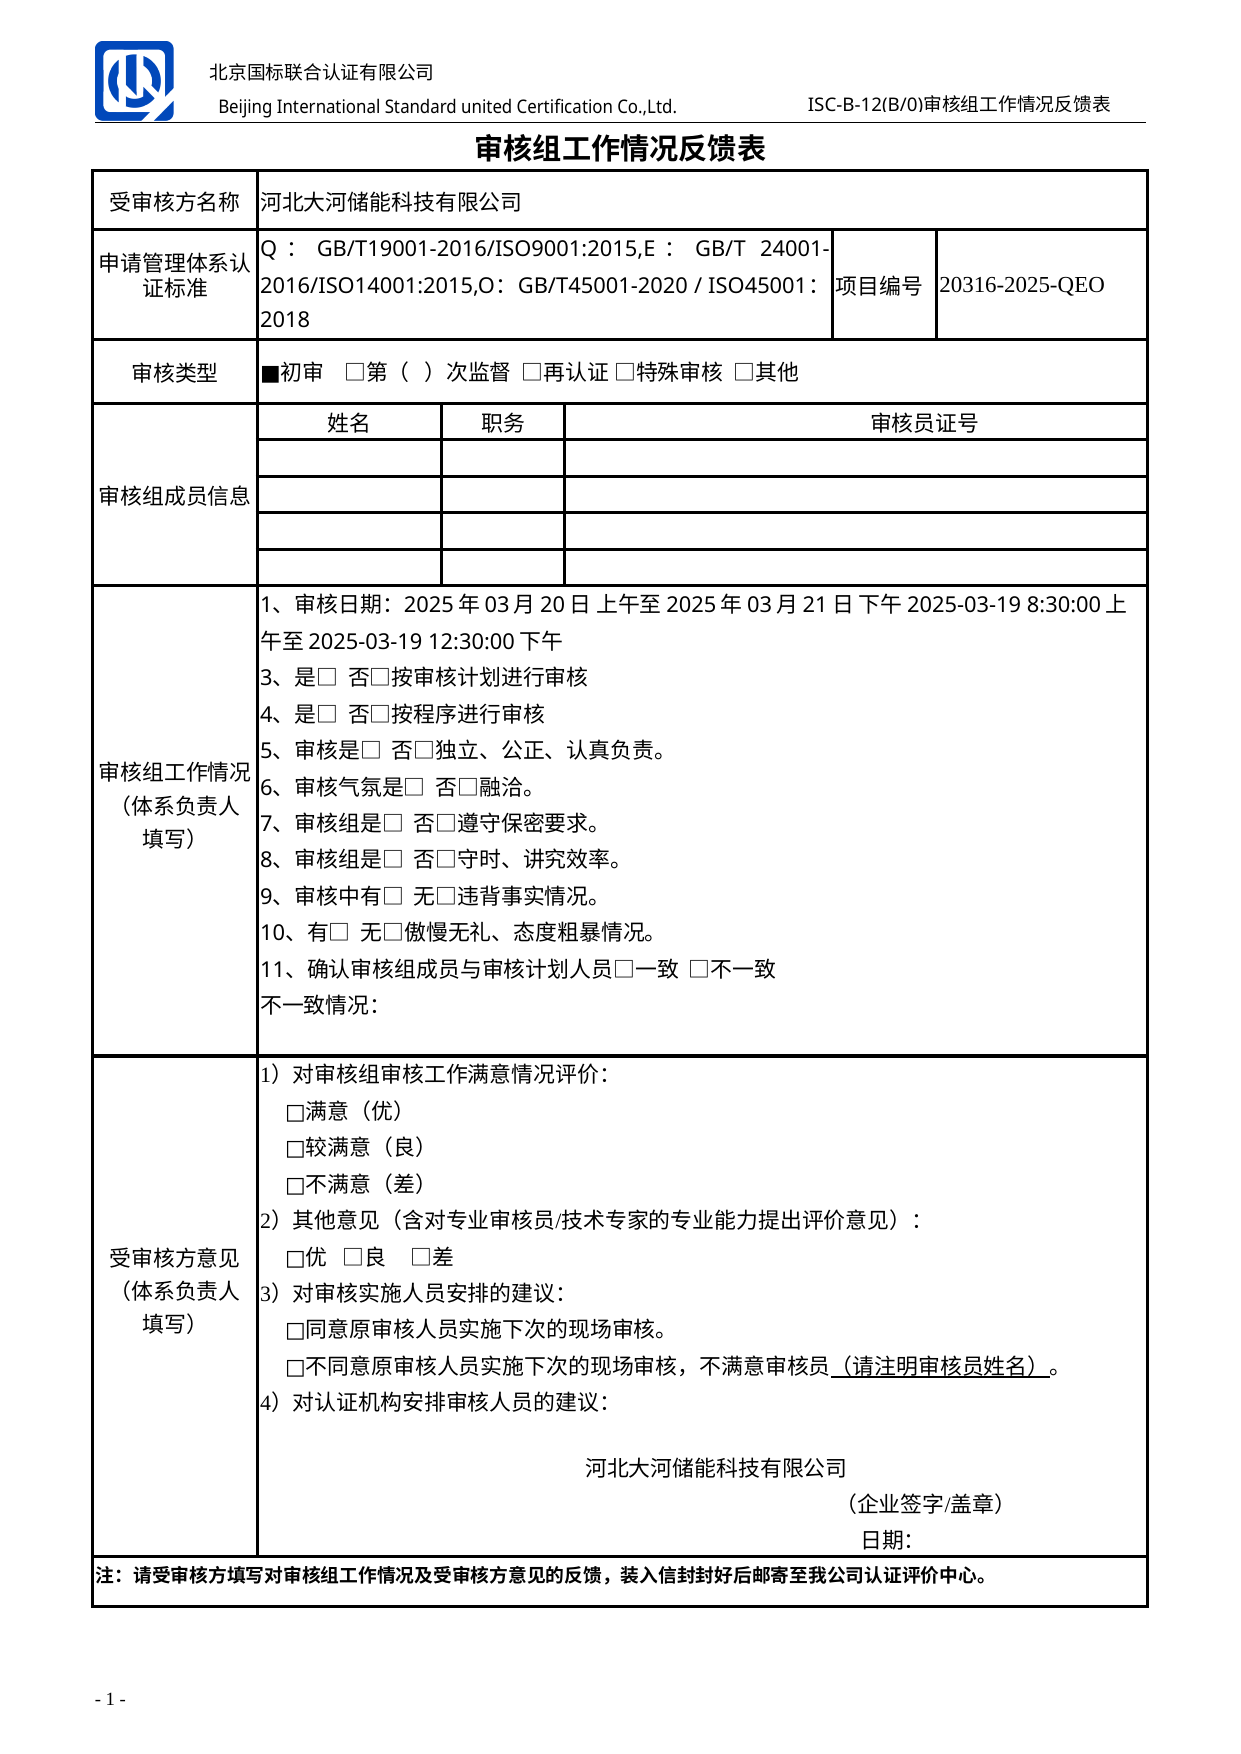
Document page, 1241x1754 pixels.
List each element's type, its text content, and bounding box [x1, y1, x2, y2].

table_cell 申请管理体系认证标准 [94, 231, 256, 338]
table_cell [566, 514, 1146, 548]
table_cell [443, 514, 563, 548]
table_cell [566, 441, 1146, 475]
table_cell 职务 [443, 405, 563, 438]
table_cell [443, 441, 563, 475]
table_cell ■初审 □第（ ）次监督 □再认证 □特殊审核 □其他 [259, 341, 1146, 402]
table_cell [259, 441, 440, 475]
table_cell 姓名 [259, 405, 440, 438]
picture [95, 41, 174, 121]
table_header 受审核方名称 [94, 172, 256, 228]
text 审核组工作情况反馈表 [94, 123, 1146, 169]
table_cell 20316-2025-QEO [938, 231, 1146, 338]
table_cell [259, 514, 440, 548]
table_cell [259, 551, 440, 584]
table_cell 注：请受审核方填写对审核组工作情况及受审核方意见的反馈，装入信封封好后邮寄至我公司认证评价中心。 [94, 1558, 1146, 1604]
table_cell [566, 551, 1146, 584]
table_cell 1）对审核组审核工作满意情况评价： □满意（优） □较满意（良） □不满意（差） 2）其他意见（含对专业审核员/技术专家的专业能力提出评价意见）： □优 □良 □差 3）对审核实施人员安排的建议： □同意原审核人员实施下次的现场审核。 □不同意原审核人员实施下次的现场审核，不满意审核员（请注明审核员姓名）。 4）对认证机构安排审核人员的建议： 河北大河储能科技有限公司 （企业签字/盖章） 日期： [259, 1058, 1146, 1555]
table_cell 项目编号 [834, 231, 935, 338]
table_cell 审核组成员信息 [94, 405, 256, 584]
table_cell [443, 551, 563, 584]
table_cell Q：GB/T19001-2016/ISO9001:2015,E：GB/T 24001-2016/ISO14001:2015,O：GB/T45001-2020 / ISO45001：2018 [259, 231, 831, 338]
table_cell 受审核方意见（体系负责人 填写） [94, 1058, 256, 1555]
table_cell [443, 478, 563, 511]
table_cell 1、审核日期：2025年03月20日 上午至2025年03月21日 下午2025-03-19 8:30:00上午至2025-03-19 12:30:00下午 3、是□ 否□按审核计划进行审核 4、是□ 否□按程序进行审核 5、审核是□ 否□独立、公正、认真负责。 6、审核气氛是□ 否□融洽。 7、审核组是□ 否□遵守保密要求。 8、审核组是□ 否□守时、讲究效率。 9、审核中有□ 无□违背事实情况。 10、有□ 无□傲慢无礼、态度粗暴情况。 11、确认审核组成员与审核计划人员□一致 □不一致 不一致情况： [259, 587, 1146, 1054]
table_cell 审核类型 [94, 341, 256, 402]
table_cell 审核员证号 [566, 405, 1146, 438]
table_header 河北大河储能科技有限公司 [259, 172, 1146, 228]
table_cell [259, 478, 440, 511]
table_cell [566, 478, 1146, 511]
table_cell 审核组工作情况（体系负责人 填写） [94, 587, 256, 1054]
